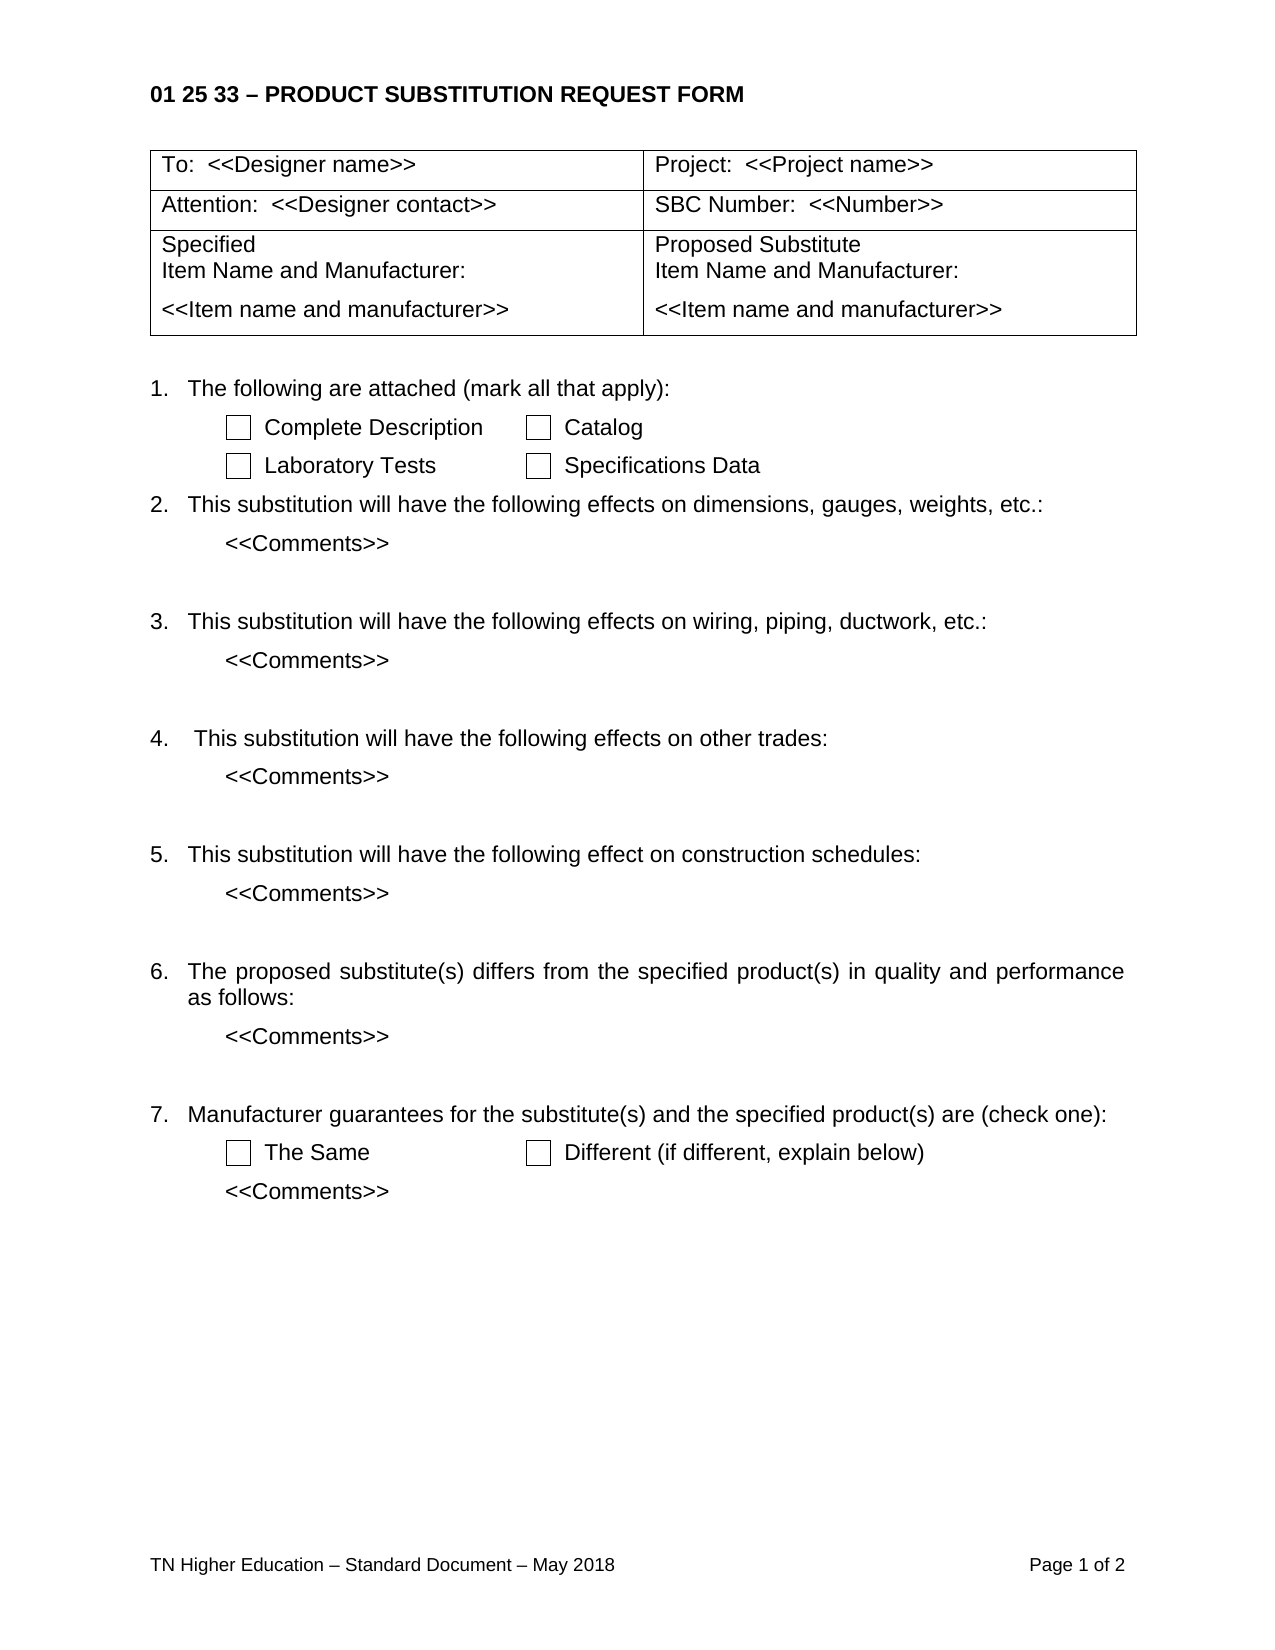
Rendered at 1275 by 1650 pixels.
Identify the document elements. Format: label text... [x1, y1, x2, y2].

table_header To: <<Designer name>> [151, 151, 643, 190]
table_cell SBC Number: <<Number>> [644, 191, 1136, 230]
list Manufacturer guarantees for the substitute(s) and the specified product(s) are (check one): [150, 1101, 1125, 1127]
text <<Comments>> [225, 763, 1125, 790]
text <<Comments>> [225, 1023, 1125, 1049]
list This substitution will have the following effects on wiring, piping, ductwork, etc.: [150, 608, 1125, 634]
table_cell Attention: <<Designer contact>> [151, 191, 643, 230]
text The Same Different (if different, explain below) [225, 1139, 1125, 1166]
text <<Comments>> [225, 530, 1125, 557]
text <<Comments>> [225, 647, 1125, 673]
list This substitution will have the following effect on construction schedules: [150, 841, 1125, 867]
list The proposed substitute(s) differs from the specified product(s) in quality and performance as follows: [150, 958, 1125, 1010]
table_cell Proposed Substitute Item Name and Manufacturer: <<Item name and manufacturer>> [644, 231, 1136, 335]
table_cell Specified Item Name and Manufacturer: <<Item name and manufacturer>> [151, 231, 643, 335]
text Laboratory Tests Specifications Data [225, 452, 1125, 479]
text <<Comments>> [225, 880, 1125, 906]
list This substitution will have the following effects on dimensions, gauges, weights, etc.: [150, 491, 1125, 518]
text Complete Description Catalog [225, 414, 1125, 440]
list This substitution will have the following effects on other trades: [150, 724, 1125, 751]
text <<Comments>> [225, 1178, 1125, 1204]
table_header Project: <<Project name>> [644, 151, 1136, 190]
list The following are attached (mark all that apply): [150, 375, 1125, 401]
